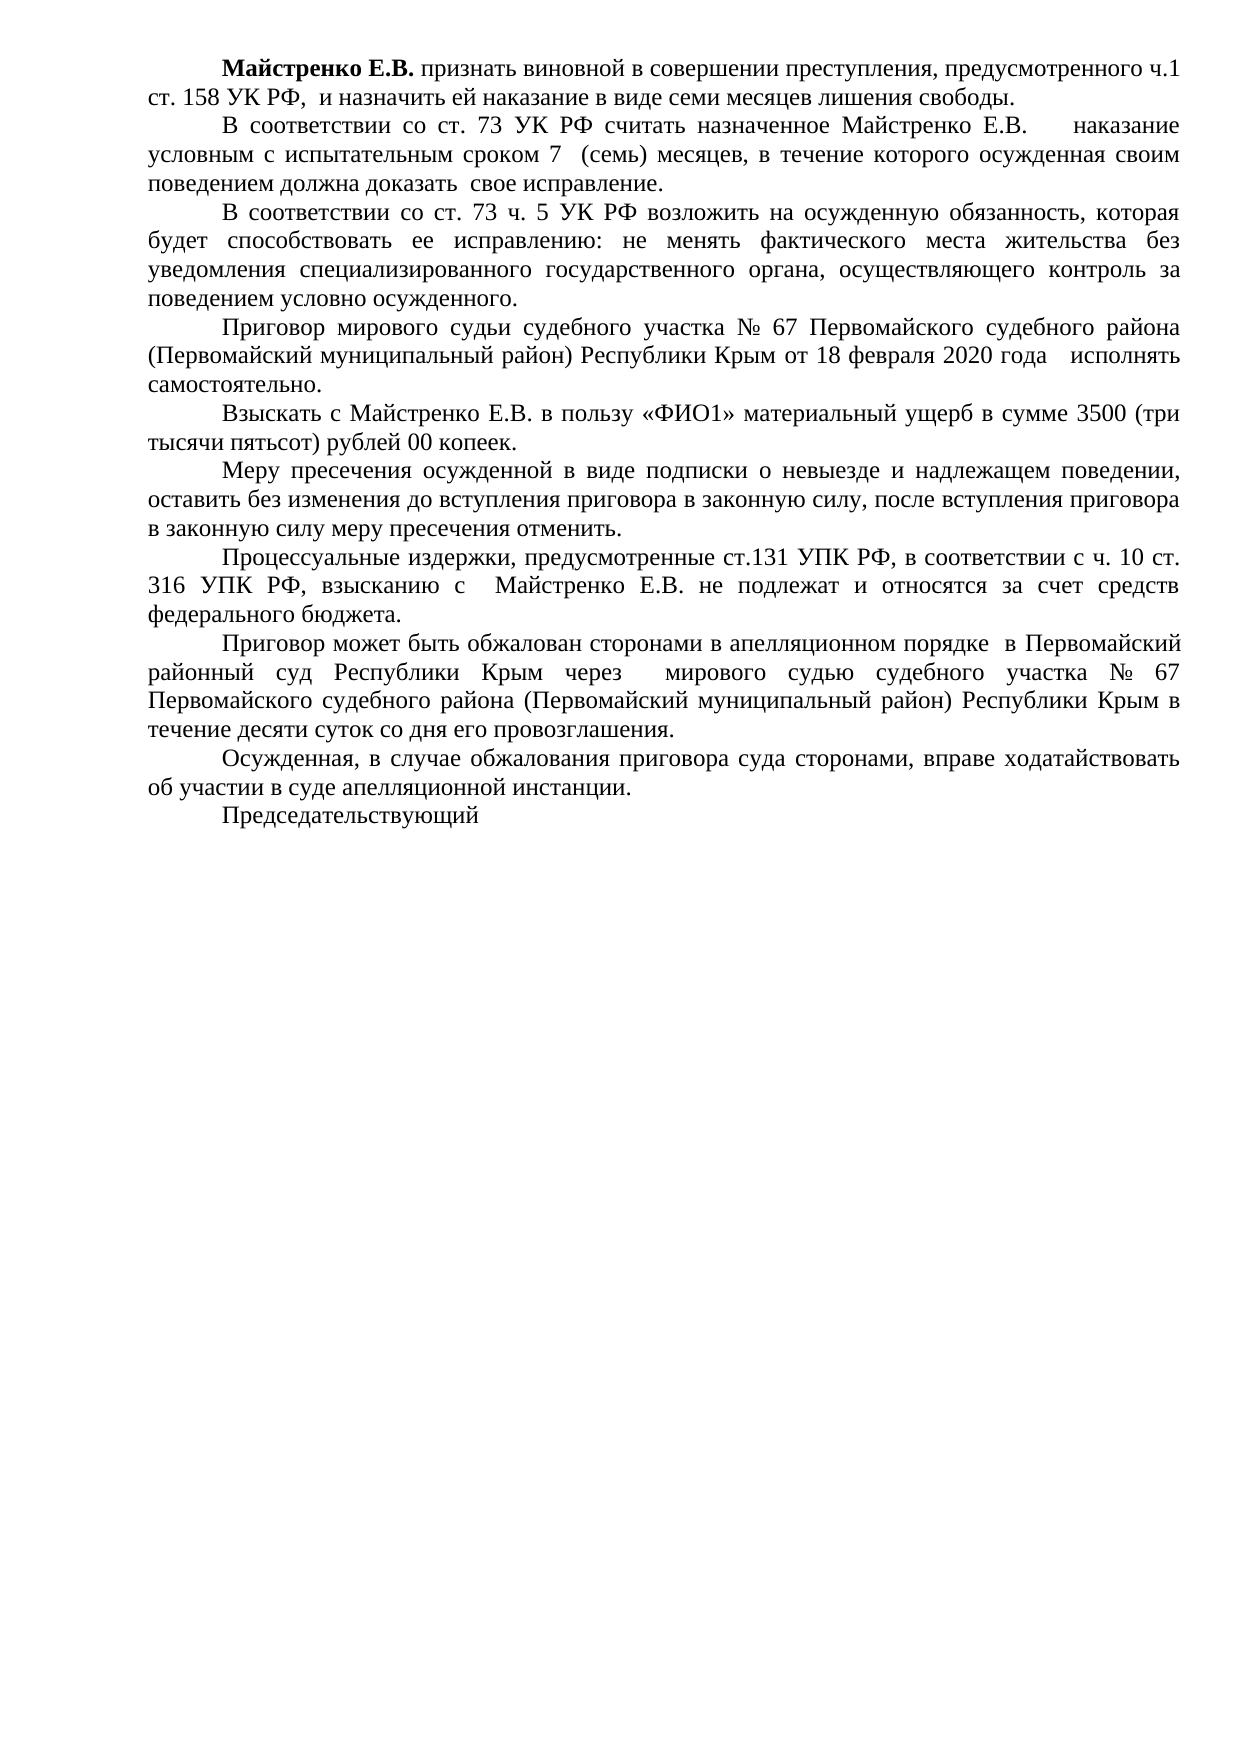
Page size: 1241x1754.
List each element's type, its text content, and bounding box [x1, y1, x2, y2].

text Приговор мирового судьи судебного участка № 67 Первомайского судебного района (Первомайский муниципальный район) Республики Крым от 18 февраля 2020 года исполнять самостоятельно. [148, 312, 1181, 398]
text Осужденная, в случае обжалования приговора суда сторонами, вправе ходатайствовать об участии в суде апелляционной инстанции. [148, 743, 1181, 801]
text Приговор может быть обжалован сторонами в апелляционном порядке в Первомайский районный суд Республики Крым через мирового судью судебного участка № 67 Первомайского судебного района (Первомайский муниципальный район) Республики Крым в течение десяти суток со дня его провозглашения. [148, 628, 1181, 743]
text Меру пресечения осужденной в виде подписки о невыезде и надлежащем поведении, оставить без изменения до вступления приговора в законную силу, после вступления приговора в законную силу меру пресечения отменить. [148, 456, 1181, 542]
text Процессуальные издержки, предусмотренные ст.131 УПК РФ, в соответствии с ч. 10 ст. 316 УПК РФ, взысканию с Майстренко Е.В. не подлежат и относятся за счет средств федерального бюджета. [148, 542, 1181, 628]
text Майстренко Е.В. признать виновной в совершении преступления, предусмотренного ч.1 ст. 158 УК РФ, и назначить ей наказание в виде семи месяцев лишения свободы. [148, 53, 1181, 111]
text Председательствующий [148, 801, 1181, 829]
text В соответствии со ст. 73 ч. 5 УК РФ возложить на осужденную обязанность, которая будет способствовать ее исправлению: не менять фактического места жительства без уведомления специализированного государственного органа, осуществляющего контроль за поведением условно осужденного. [148, 197, 1181, 312]
text В соответствии со ст. 73 УК РФ считать назначенное Майстренко Е.В. наказание условным с испытательным сроком 7 (семь) месяцев, в течение которого осужденная своим поведением должна доказать свое исправление. [148, 111, 1181, 197]
text Взыскать с Майстренко Е.В. в пользу «ФИО1» материальный ущерб в сумме 3500 (три тысячи пятьсот) рублей 00 копеек. [148, 398, 1181, 456]
